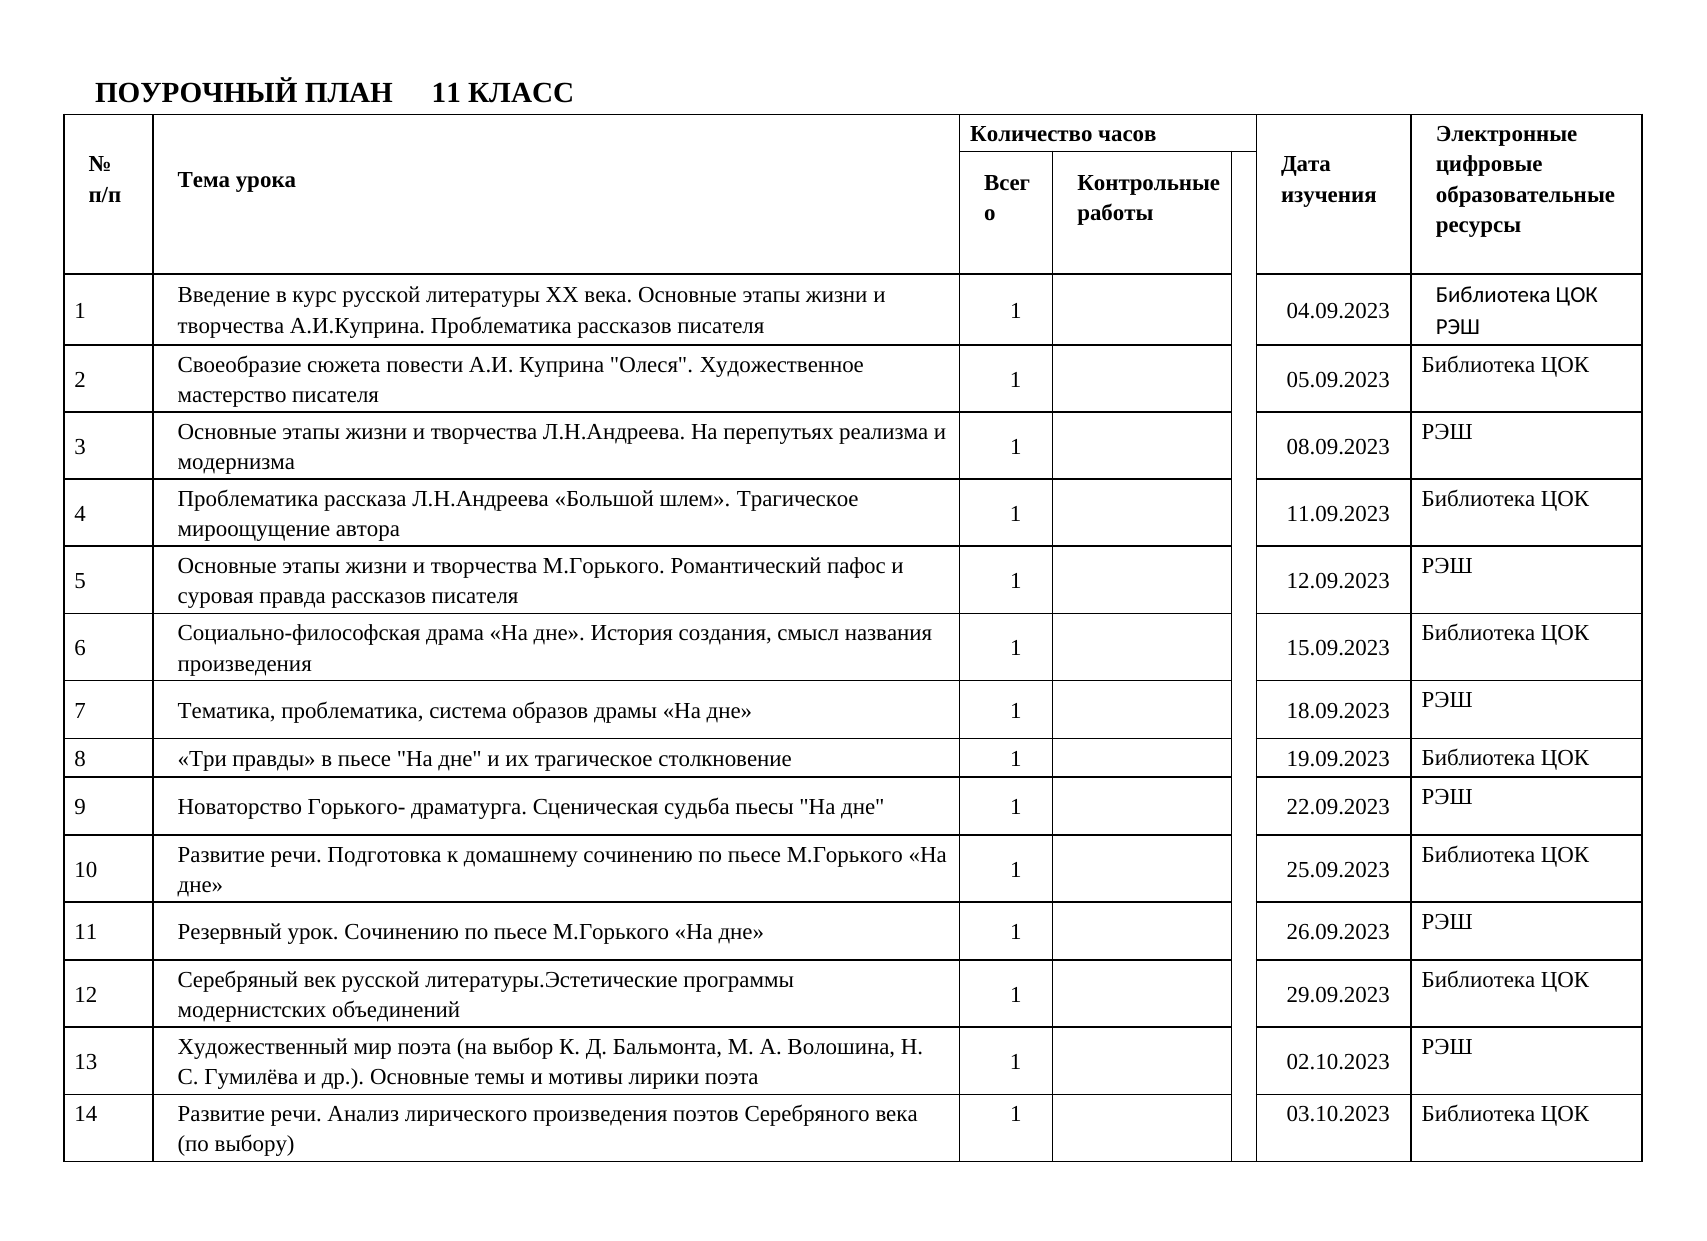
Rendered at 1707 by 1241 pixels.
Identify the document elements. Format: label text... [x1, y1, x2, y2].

table_cell Библиотека ЦОК [1412, 836, 1641, 901]
table_cell [1053, 961, 1231, 1026]
table_cell Библиотека ЦОК [1412, 480, 1641, 545]
table_cell [1053, 778, 1231, 834]
table_cell 5 [65, 547, 152, 613]
table_cell Контрольные работы [1053, 152, 1231, 273]
table_cell РЭШ [1412, 681, 1641, 738]
table_cell Библиотека ЦОК [1412, 961, 1641, 1026]
table_cell Серебряный век русской литературы.Эстетические программы модернистских объединений [154, 961, 959, 1026]
table_cell Библиотека ЦОК РЭШ [1412, 275, 1641, 344]
table_cell 1 [960, 836, 1052, 901]
table_header № п/п [65, 115, 152, 273]
table_cell 1 [960, 903, 1052, 959]
table_cell 12 [65, 961, 152, 1026]
table_cell 11 [65, 903, 152, 959]
table_cell Введение в курс русской литературы ХХ века. Основные этапы жизни и творчества А.И.Куприна. Проблематика рассказов писателя [154, 275, 959, 344]
table_cell 1 [960, 778, 1052, 834]
table_cell 1 [960, 346, 1052, 411]
table_cell 02.10.2023 [1257, 1028, 1410, 1093]
table_cell Библиотека ЦОК [1412, 1095, 1641, 1161]
table_cell 18.09.2023 [1257, 681, 1410, 738]
table_cell 1 [960, 480, 1052, 545]
table_cell 6 [65, 614, 152, 680]
table_cell [1053, 1028, 1231, 1093]
table_cell Всего [960, 152, 1052, 273]
table_cell [1053, 614, 1231, 680]
table_cell 1 [960, 739, 1052, 776]
table_cell 4 [65, 480, 152, 545]
table_cell 8 [65, 739, 152, 776]
table_cell 29.09.2023 [1257, 961, 1410, 1026]
table_cell 1 [960, 1095, 1052, 1161]
table_cell Библиотека ЦОК [1412, 346, 1641, 411]
table_cell Развитие речи. Подготовка к домашнему сочинению по пьесе М.Горького «На дне» [154, 836, 959, 901]
table_cell [1232, 152, 1256, 1161]
table_cell 1 [960, 413, 1052, 478]
table_cell РЭШ [1412, 778, 1641, 834]
table_cell 1 [960, 547, 1052, 613]
table_cell [1053, 836, 1231, 901]
table_cell 1 [960, 275, 1052, 344]
table_cell 9 [65, 778, 152, 834]
table_header Электронные цифровые образовательные ресурсы [1412, 115, 1641, 273]
table_cell РЭШ [1412, 547, 1641, 613]
table_cell [1053, 275, 1231, 344]
table_cell 04.09.2023 [1257, 275, 1410, 344]
table_cell Основные этапы жизни и творчества М.Горького. Романтический пафос и суровая правда рассказов писателя [154, 547, 959, 613]
table_cell 7 [65, 681, 152, 738]
table_cell [1053, 547, 1231, 613]
table_cell РЭШ [1412, 903, 1641, 959]
table_cell 26.09.2023 [1257, 903, 1410, 959]
table_cell Новаторство Горького- драматурга. Сценическая судьба пьесы "На дне" [154, 778, 959, 834]
table_cell Основные этапы жизни и творчества Л.Н.Андреева. На перепутьях реализма и модернизма [154, 413, 959, 478]
table_cell [1053, 480, 1231, 545]
table_header Количество часов [960, 115, 1256, 151]
table_cell «Три правды» в пьесе "На дне" и их трагическое столкновение [154, 739, 959, 776]
table_cell 2 [65, 346, 152, 411]
table_cell 1 [960, 681, 1052, 738]
table_cell 1 [960, 961, 1052, 1026]
table_cell РЭШ [1412, 413, 1641, 478]
table_cell 25.09.2023 [1257, 836, 1410, 901]
table_cell [1053, 1095, 1231, 1161]
table_cell 22.09.2023 [1257, 778, 1410, 834]
table_cell 08.09.2023 [1257, 413, 1410, 478]
table_cell 05.09.2023 [1257, 346, 1410, 411]
table_cell [1053, 413, 1231, 478]
table_cell Библиотека ЦОК [1412, 739, 1641, 776]
table_cell 10 [65, 836, 152, 901]
table_cell 11.09.2023 [1257, 480, 1410, 545]
table_cell Своеобразие сюжета повести А.И. Куприна "Олеся". Художественное мастерство писателя [154, 346, 959, 411]
table_header Тема урока [154, 115, 959, 273]
table_cell 15.09.2023 [1257, 614, 1410, 680]
table_cell РЭШ [1412, 1028, 1641, 1093]
table_cell Резервный урок. Сочинению по пьесе М.Горького «На дне» [154, 903, 959, 959]
table_cell 1 [960, 614, 1052, 680]
table_cell 3 [65, 413, 152, 478]
table_cell 14 [65, 1095, 152, 1161]
table_cell 19.09.2023 [1257, 739, 1410, 776]
text ПОУРОЧНЫЙ ПЛАН 11 КЛАСС [87, 75, 1632, 108]
table_cell Тематика, проблематика, система образов драмы «На дне» [154, 681, 959, 738]
table_cell 03.10.2023 [1257, 1095, 1410, 1161]
table_cell 1 [960, 1028, 1052, 1093]
table_cell Социально-философская драма «На дне». История создания, смысл названия произведения [154, 614, 959, 680]
table_cell Художественный мир поэта (на выбор К. Д. Бальмонта, М. А. Волошина, Н. С. Гумилёва и др.). Основные темы и мотивы лирики поэта [154, 1028, 959, 1093]
table_cell Развитие речи. Анализ лирического произведения поэтов Серебряного века (по выбору) [154, 1095, 959, 1161]
table_cell [1053, 681, 1231, 738]
table_cell 1 [65, 275, 152, 344]
table_header Дата изучения [1257, 115, 1410, 273]
table_cell [1053, 903, 1231, 959]
table_cell [1053, 739, 1231, 776]
table_cell Библиотека ЦОК [1412, 614, 1641, 680]
table_cell 12.09.2023 [1257, 547, 1410, 613]
table_cell 13 [65, 1028, 152, 1093]
table_cell [1053, 346, 1231, 411]
table_cell Проблематика рассказа Л.Н.Андреева «Большой шлем». Трагическое мироощущение автора [154, 480, 959, 545]
